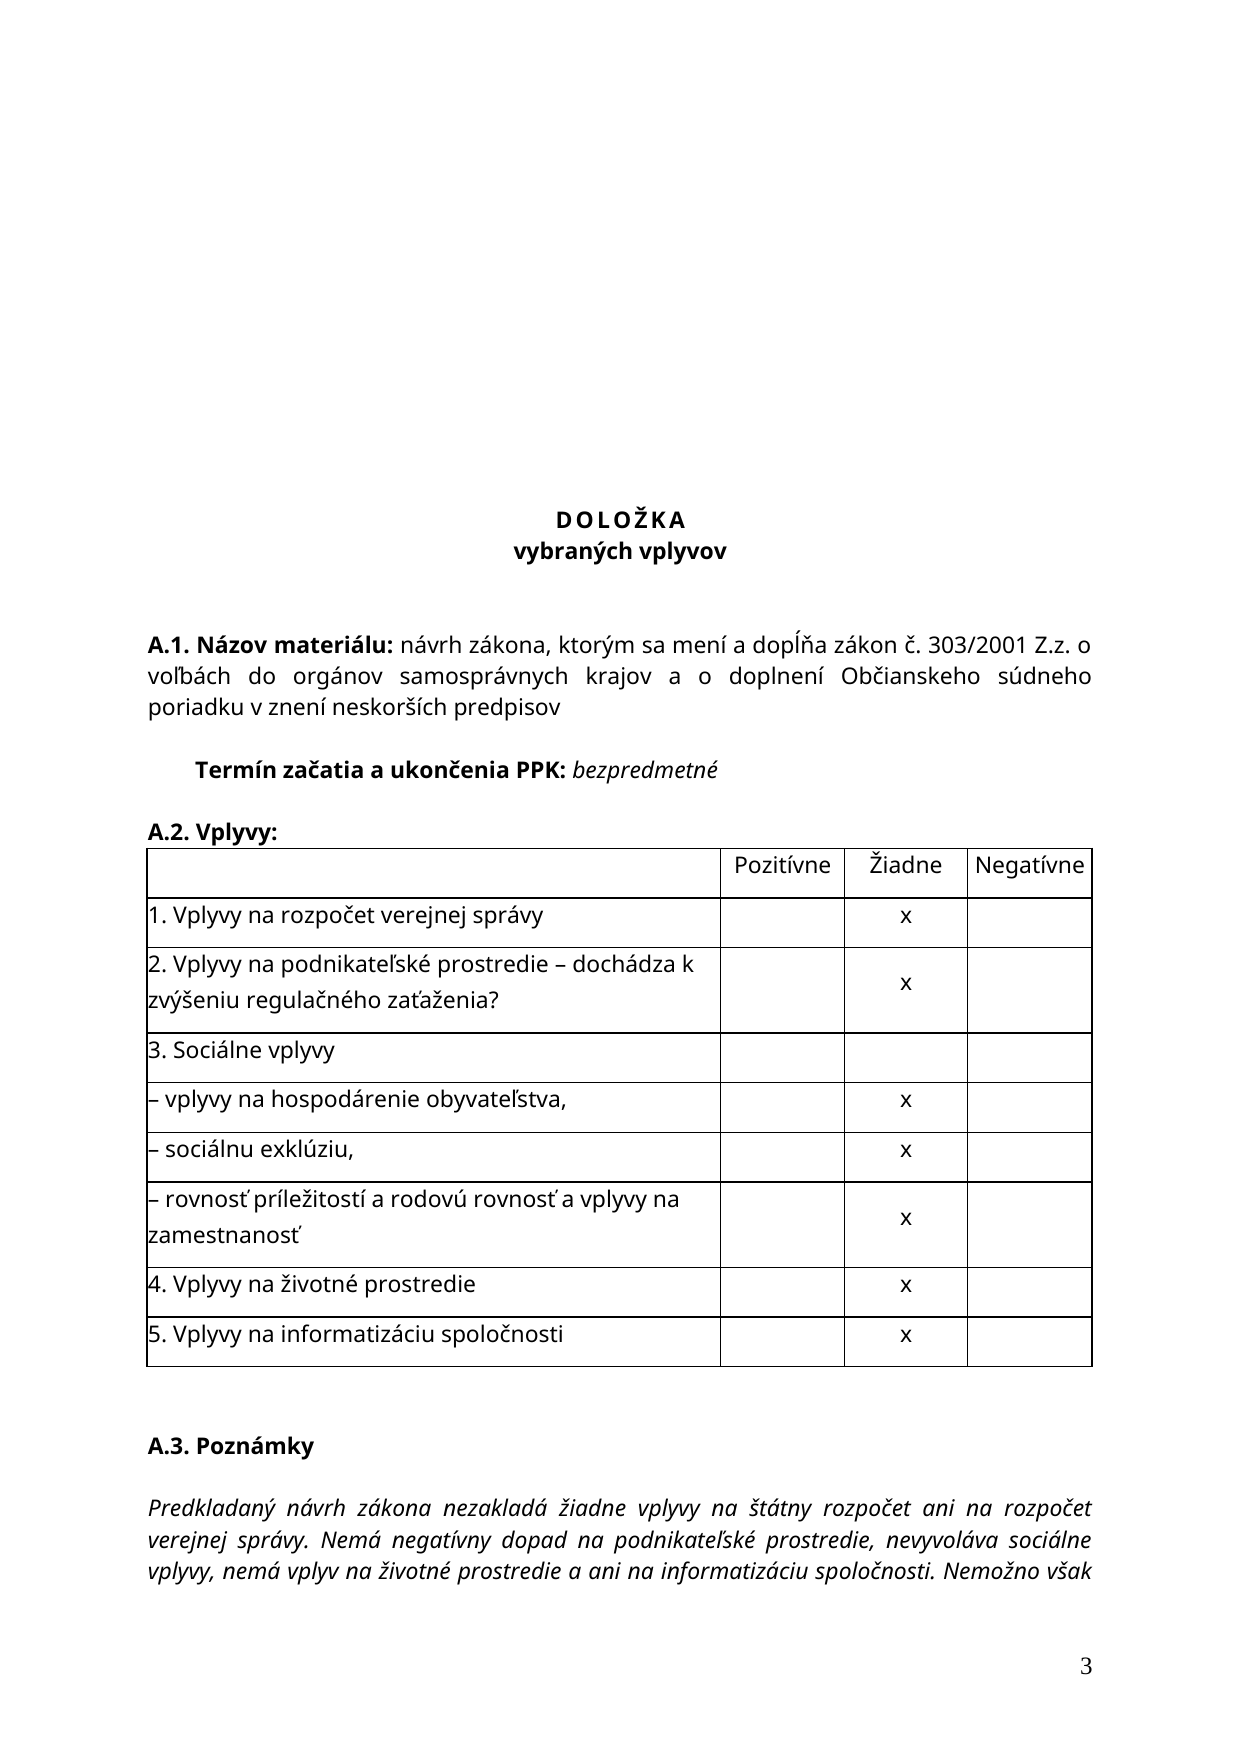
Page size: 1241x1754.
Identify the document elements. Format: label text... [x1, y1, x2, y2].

table_cell x [845, 1183, 967, 1267]
table_cell – rovnosť príležitostí a rodovú rovnosť a vplyvy na zamestnanosť [148, 1183, 720, 1267]
table_cell [968, 1268, 1091, 1316]
table_cell 3. Sociálne vplyvy [148, 1034, 720, 1082]
table_cell [968, 1034, 1091, 1082]
table_header [148, 849, 720, 897]
table_cell 2. Vplyvy na podnikateľské prostredie – dochádza k zvýšeniu regulačného zaťaženia? [148, 948, 720, 1032]
table_header Pozitívne [721, 849, 844, 897]
table_header Negatívne [968, 849, 1091, 897]
table_cell x [845, 1318, 967, 1366]
table_cell [845, 1034, 967, 1082]
table_cell [968, 1183, 1091, 1267]
table_cell [721, 1268, 844, 1316]
text A.2. Vplyvy: [148, 816, 1093, 848]
table_cell 4. Vplyvy na životné prostredie [148, 1268, 720, 1316]
table_header Žiadne [845, 849, 967, 897]
table_cell [968, 1083, 1091, 1131]
table_cell [721, 1183, 844, 1267]
table_cell – sociálnu exklúziu, [148, 1133, 720, 1181]
text Termín začatia a ukončenia PPK: bezpredmetné [148, 754, 1093, 785]
table_cell [968, 1318, 1091, 1366]
table_cell [721, 1083, 844, 1131]
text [148, 1492, 1093, 1586]
table_cell [721, 948, 844, 1032]
table_cell [721, 1034, 844, 1082]
table_cell x [845, 1133, 967, 1181]
table_cell – vplyvy na hospodárenie obyvateľstva, [148, 1083, 720, 1131]
table_cell [721, 899, 844, 947]
table_cell x [845, 1083, 967, 1131]
table_cell x [845, 948, 967, 1032]
table_cell [721, 1318, 844, 1366]
table_cell 1. Vplyvy na rozpočet verejnej správy [148, 899, 720, 947]
text A.3. Poznámky [148, 1430, 1093, 1461]
table_cell [968, 899, 1091, 947]
table_cell 5. Vplyvy na informatizáciu spoločnosti [148, 1318, 720, 1366]
text A.1. Názov materiálu: návrh zákona, ktorým sa mení a dopĺňa zákon č. 303/2001 Z.z. o voľbách do orgánov samosprávnych krajov a o doplnení Občianskeho súdneho poriadku v znení neskorších predpisov [148, 629, 1093, 723]
table_cell [968, 948, 1091, 1032]
table_cell [968, 1133, 1091, 1181]
text vybraných vplyvov [148, 535, 1093, 566]
table_cell x [845, 1268, 967, 1316]
table_cell [721, 1133, 844, 1181]
text Doložka [148, 504, 1093, 535]
table_cell x [845, 899, 967, 947]
